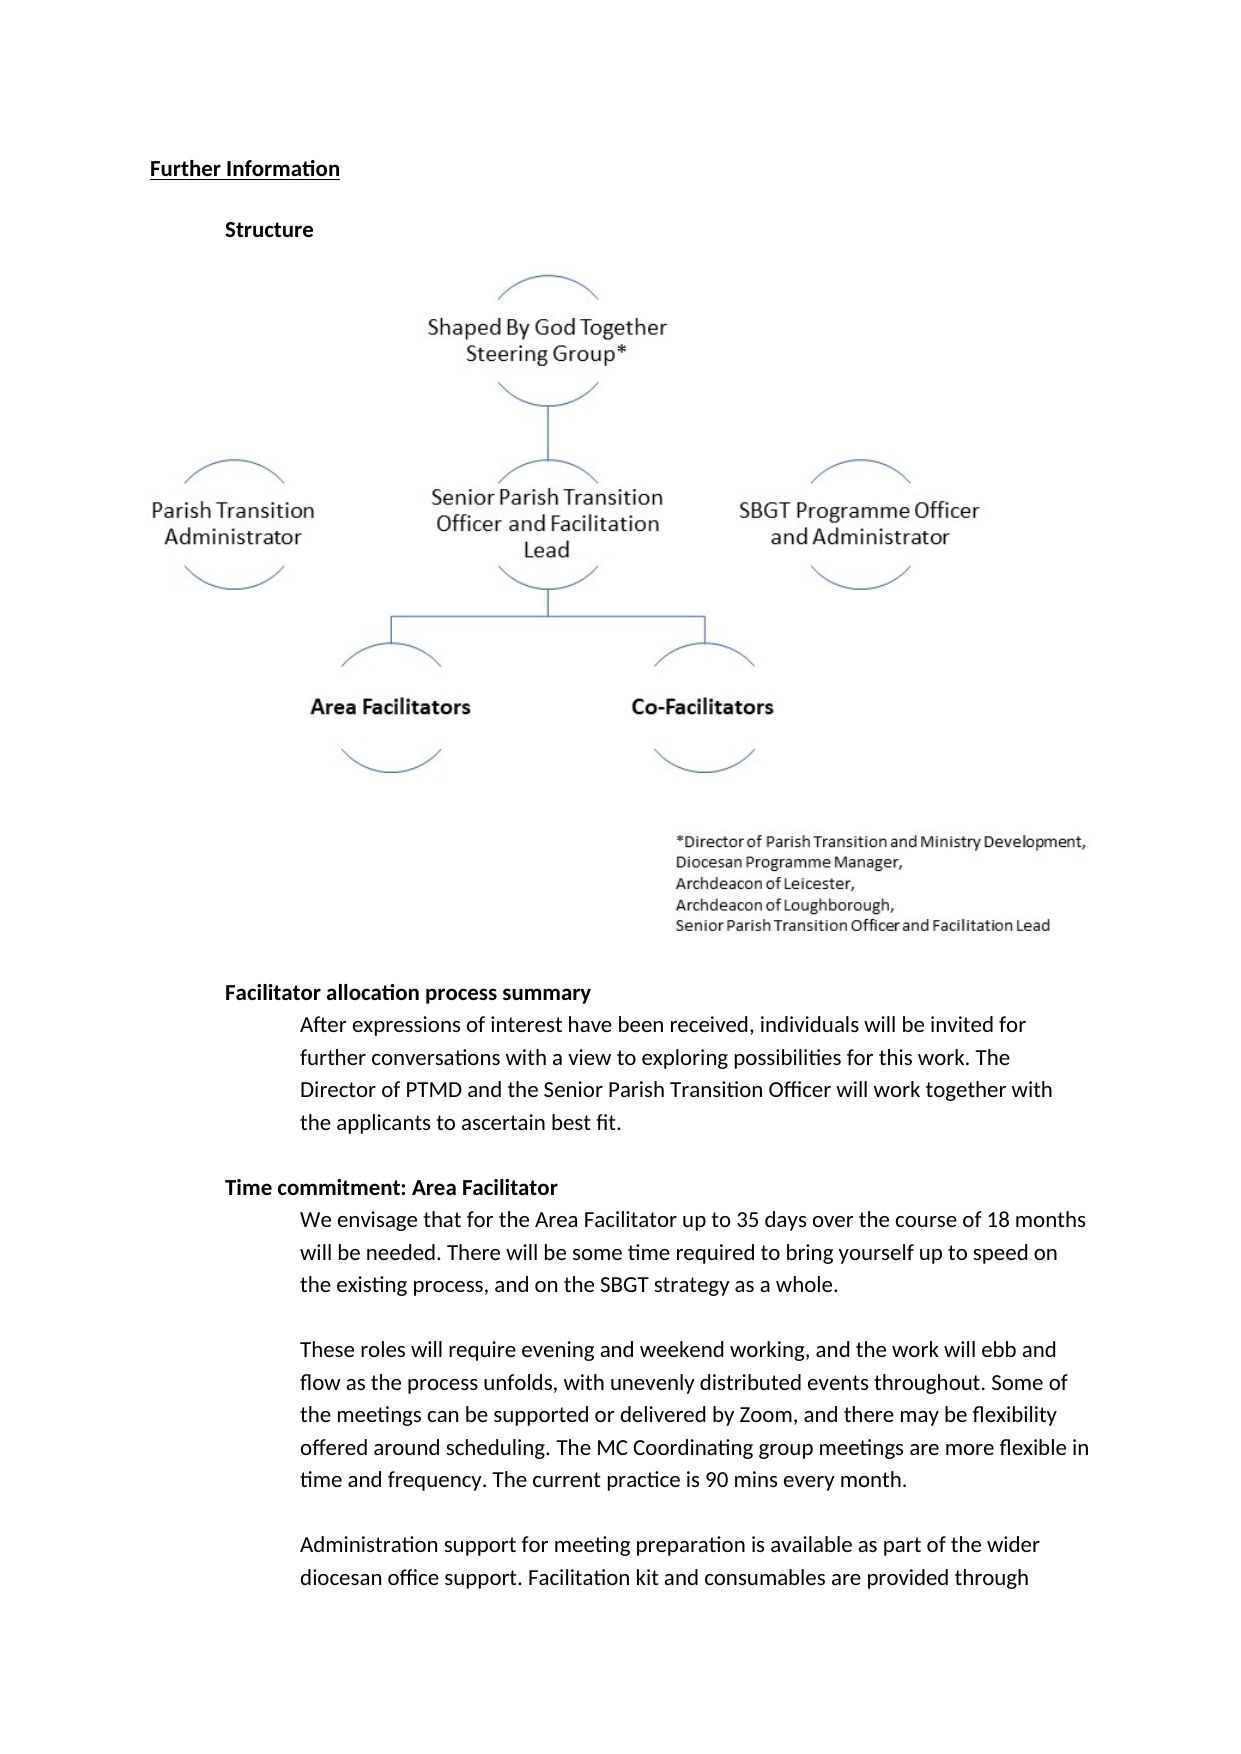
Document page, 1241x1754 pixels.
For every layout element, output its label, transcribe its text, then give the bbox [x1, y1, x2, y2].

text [300, 1526, 1090, 1591]
text Time commitment: Area Facilitator [150, 1168, 1090, 1201]
text Further Information [150, 150, 1090, 182]
picture [122, 265, 1118, 946]
text After expressions of interest have been received, individuals will be invited for further conversations with a view to exploring possibilities for this work. The Director of PTMD and the Senior Parish Transition Officer will work together with the applicants to ascertain best fit. [300, 1006, 1090, 1136]
text We envisage that for the Area Facilitator up to 35 days over the course of 18 months will be needed. There will be some time required to bring yourself up to speed on the existing process, and on the SBGT strategy as a whole. [300, 1201, 1090, 1298]
subtitle Structure [150, 211, 1090, 243]
text These roles will require evening and weekend working, and the work will ebb and flow as the process unfolds, with unevenly distributed events throughout. Some of the meetings can be supported or delivered by Zoom, and there may be flexibility offered around scheduling. The MC Coordinating group meetings are more flexible in time and frequency. The current practice is 90 mins every month. [300, 1331, 1090, 1493]
text Facilitator allocation process summary [150, 973, 1090, 1006]
